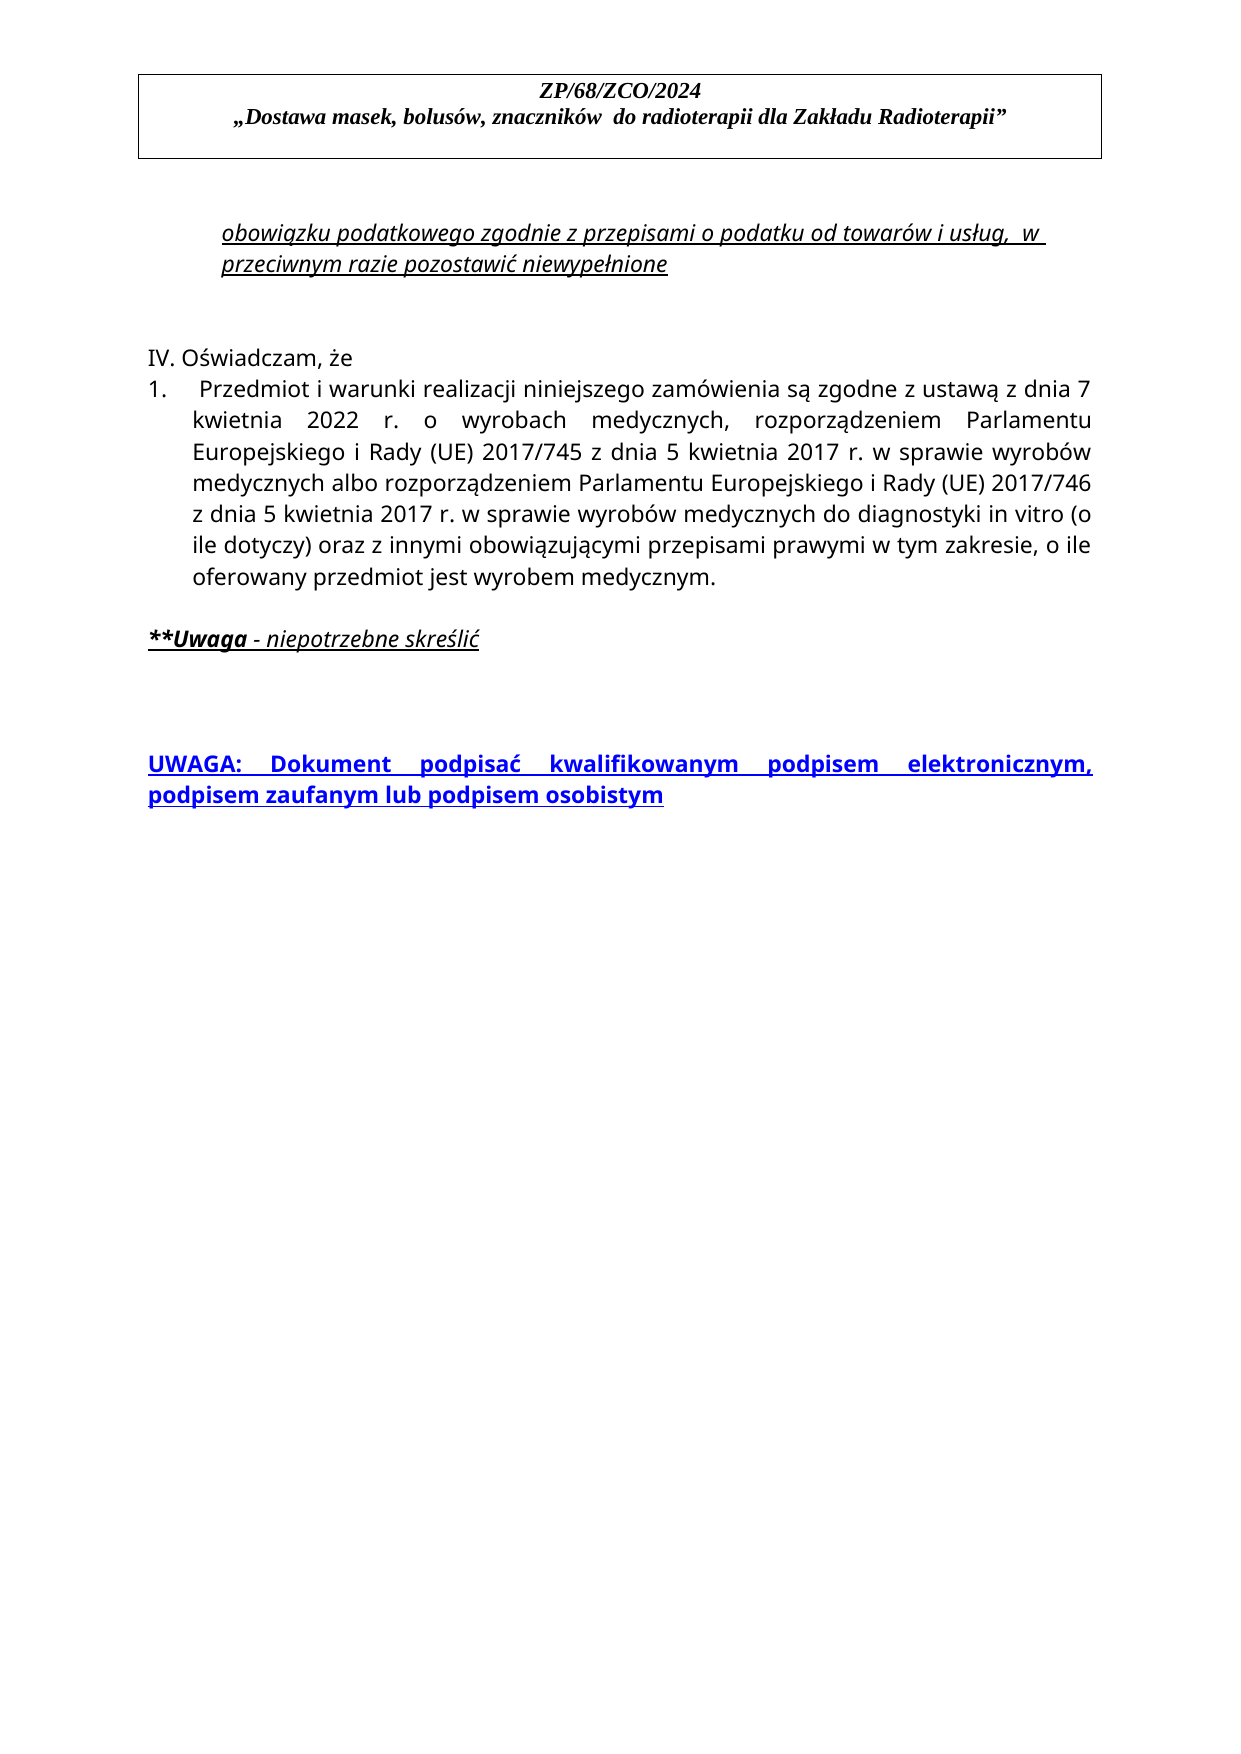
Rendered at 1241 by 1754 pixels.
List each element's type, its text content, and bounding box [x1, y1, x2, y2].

text UWAGA: Dokument podpisać kwalifikowanym podpisem elektronicznym, podpisem zaufanym lub podpisem osobistym [148, 776, 1093, 810]
text IV. Oświadczam, że [148, 342, 1093, 373]
text UWAGA: Dokument podpisać kwalifikowanym podpisem elektronicznym, podpisem zaufanym lub podpisem osobistym [148, 748, 1093, 774]
text **Uwaga - niepotrzebne skreślić [148, 623, 1093, 654]
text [221, 217, 1093, 279]
list Przedmiot i warunki realizacji niniejszego zamówienia są zgodne z ustawą z dnia 7 kwietnia 2022 r. o wyrobach medycznych, rozporządzeniem Parlamentu Europejskiego i Rady (UE) 2017/745 z dnia 5 kwietnia 2017 r. w sprawie wyrobów medycznych albo rozporządzeniem Parlamentu Europejskiego i Rady (UE) 2017/746 z dnia 5 kwietnia 2017 r. w sprawie wyrobów medycznych do diagnostyki in vitro (o ile dotyczy) oraz z innymi obowiązującymi przepisami prawymi w tym zakresie, o ile oferowany przedmiot jest wyrobem medycznym. [148, 373, 1093, 592]
